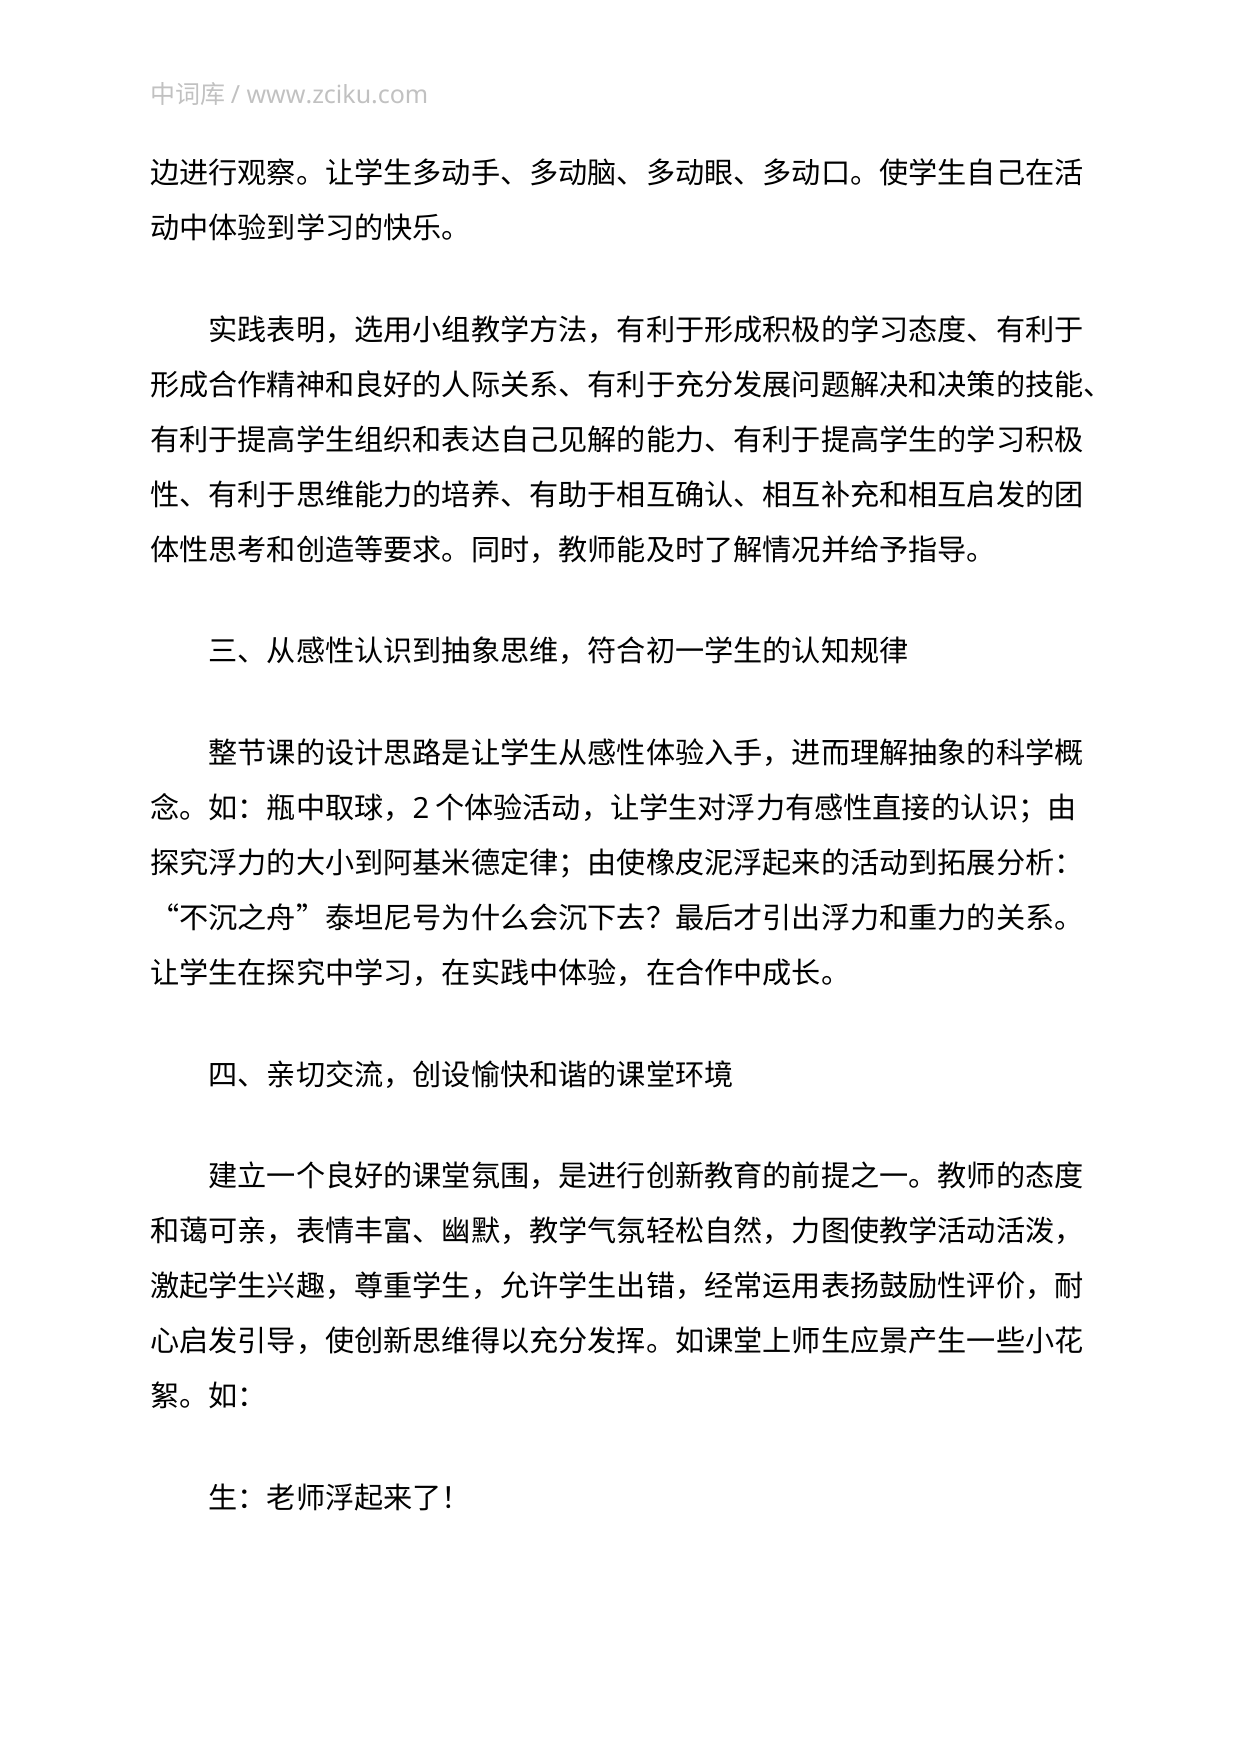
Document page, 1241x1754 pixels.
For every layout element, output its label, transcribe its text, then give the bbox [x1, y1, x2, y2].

text 三、从感性认识到抽象思维，符合初一学生的认知规律 [150, 628, 1090, 670]
text 建立一个良好的课堂氛围，是进行创新教育的前提之一。教师的态度和蔼可亲，表情丰富、幽默，教学气氛轻松自然，力图使教学活动活泼，激起学生兴趣，尊重学生，允许学生出错，经常运用表扬鼓励性评价，耐心启发引导，使创新思维得以充分发挥。如课堂上师生应景产生一些小花絮。如： [150, 1153, 1090, 1415]
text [150, 150, 1090, 247]
text 生：老师浮起来了！ [150, 1474, 1090, 1517]
text 四、亲切交流，创设愉快和谐的课堂环境 [150, 1051, 1090, 1093]
text 整节课的设计思路是让学生从感性体验入手，进而理解抽象的科学概念。如：瓶中取球，2个体验活动，让学生对浮力有感性直接的认识；由探究浮力的大小到阿基米德定律；由使橡皮泥浮起来的活动到拓展分析：“不沉之舟”泰坦尼号为什么会沉下去？最后才引出浮力和重力的关系。让学生在探究中学习，在实践中体验，在合作中成长。 [150, 730, 1090, 992]
text 实践表明，选用小组教学方法，有利于形成积极的学习态度、有利于形成合作精神和良好的人际关系、有利于充分发展问题解决和决策的技能、有利于提高学生组织和表达自己见解的能力、有利于提高学生的学习积极性、有利于思维能力的培养、有助于相互确认、相互补充和相互启发的团体性思考和创造等要求。同时，教师能及时了解情况并给予指导。 [150, 307, 1090, 568]
